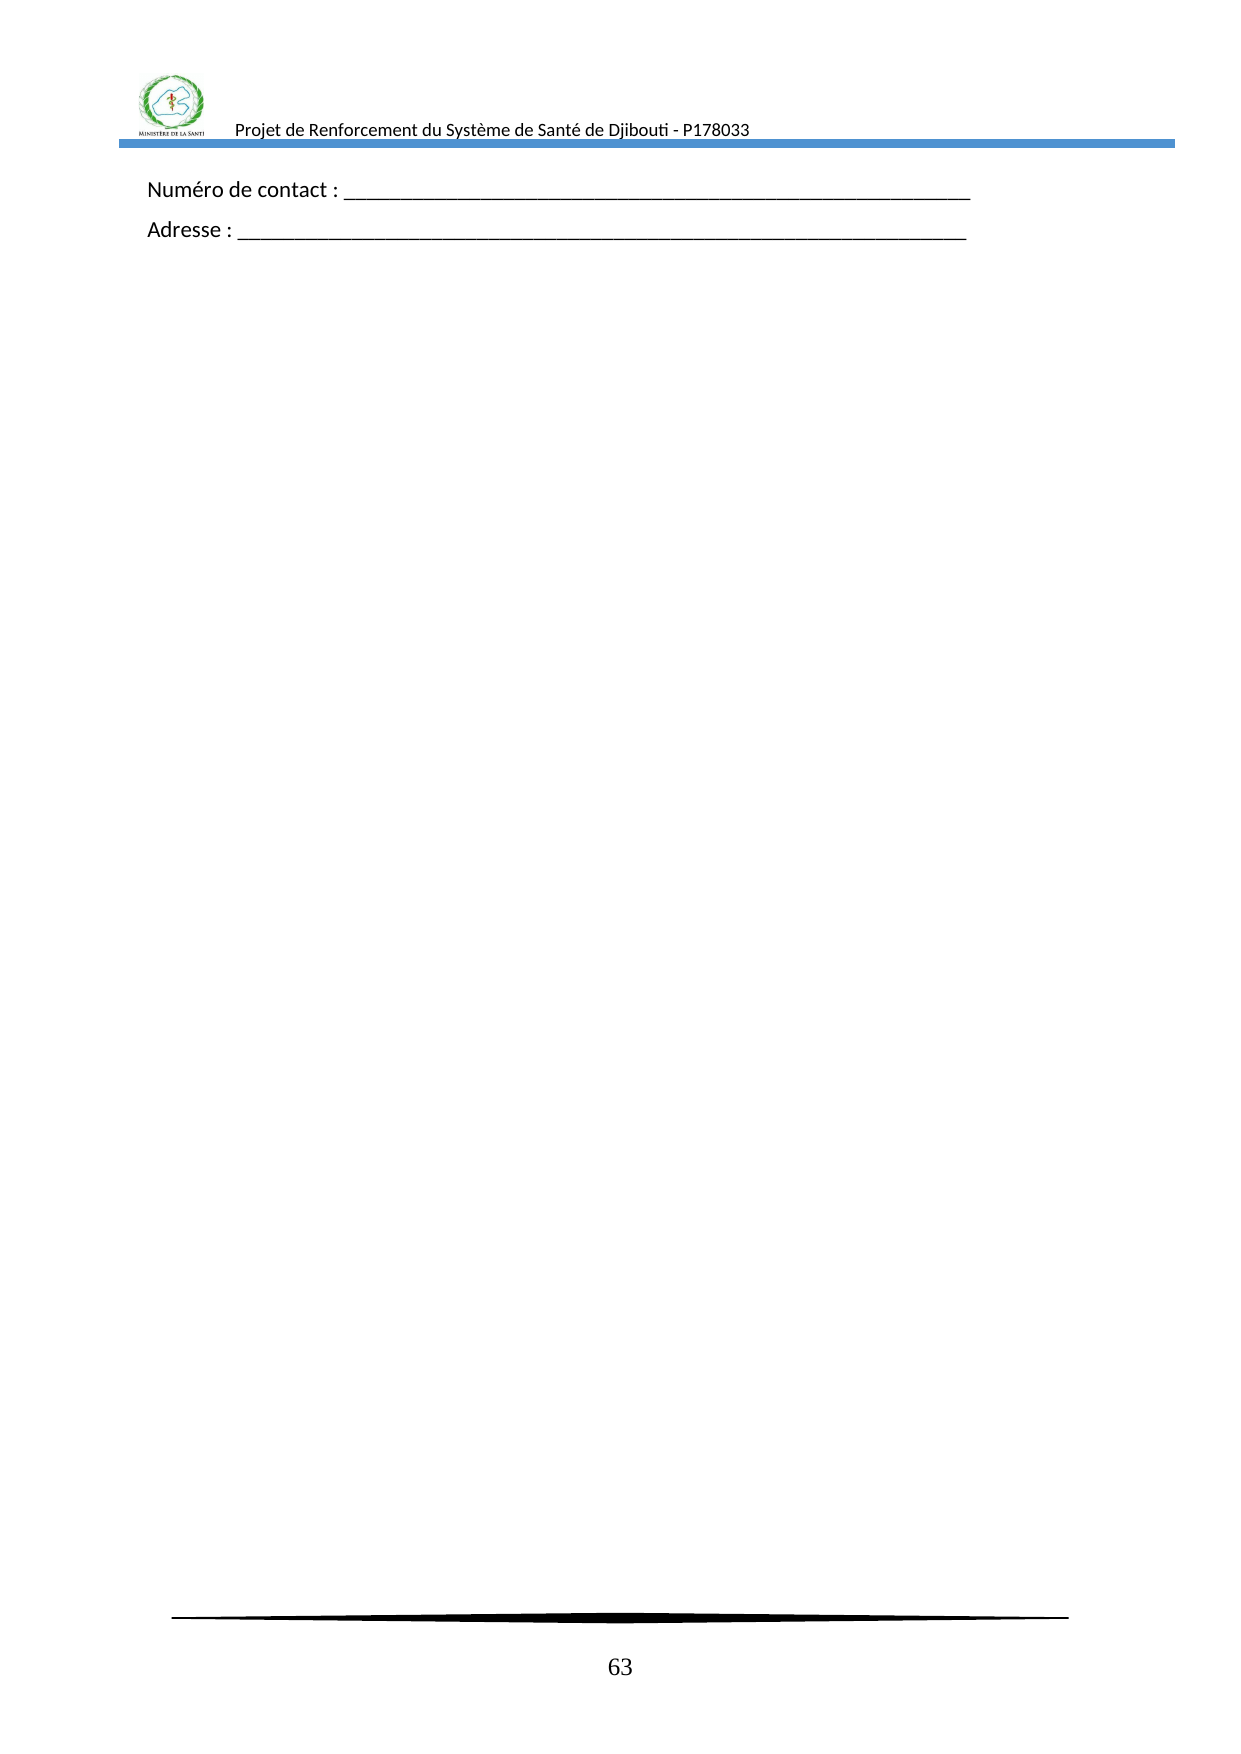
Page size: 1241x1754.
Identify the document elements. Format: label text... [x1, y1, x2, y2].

text Numéro de contact : _______________________________________________________ [147, 175, 1093, 203]
picture [138, 73, 204, 139]
text Adresse : ________________________________________________________________ [147, 215, 1093, 243]
